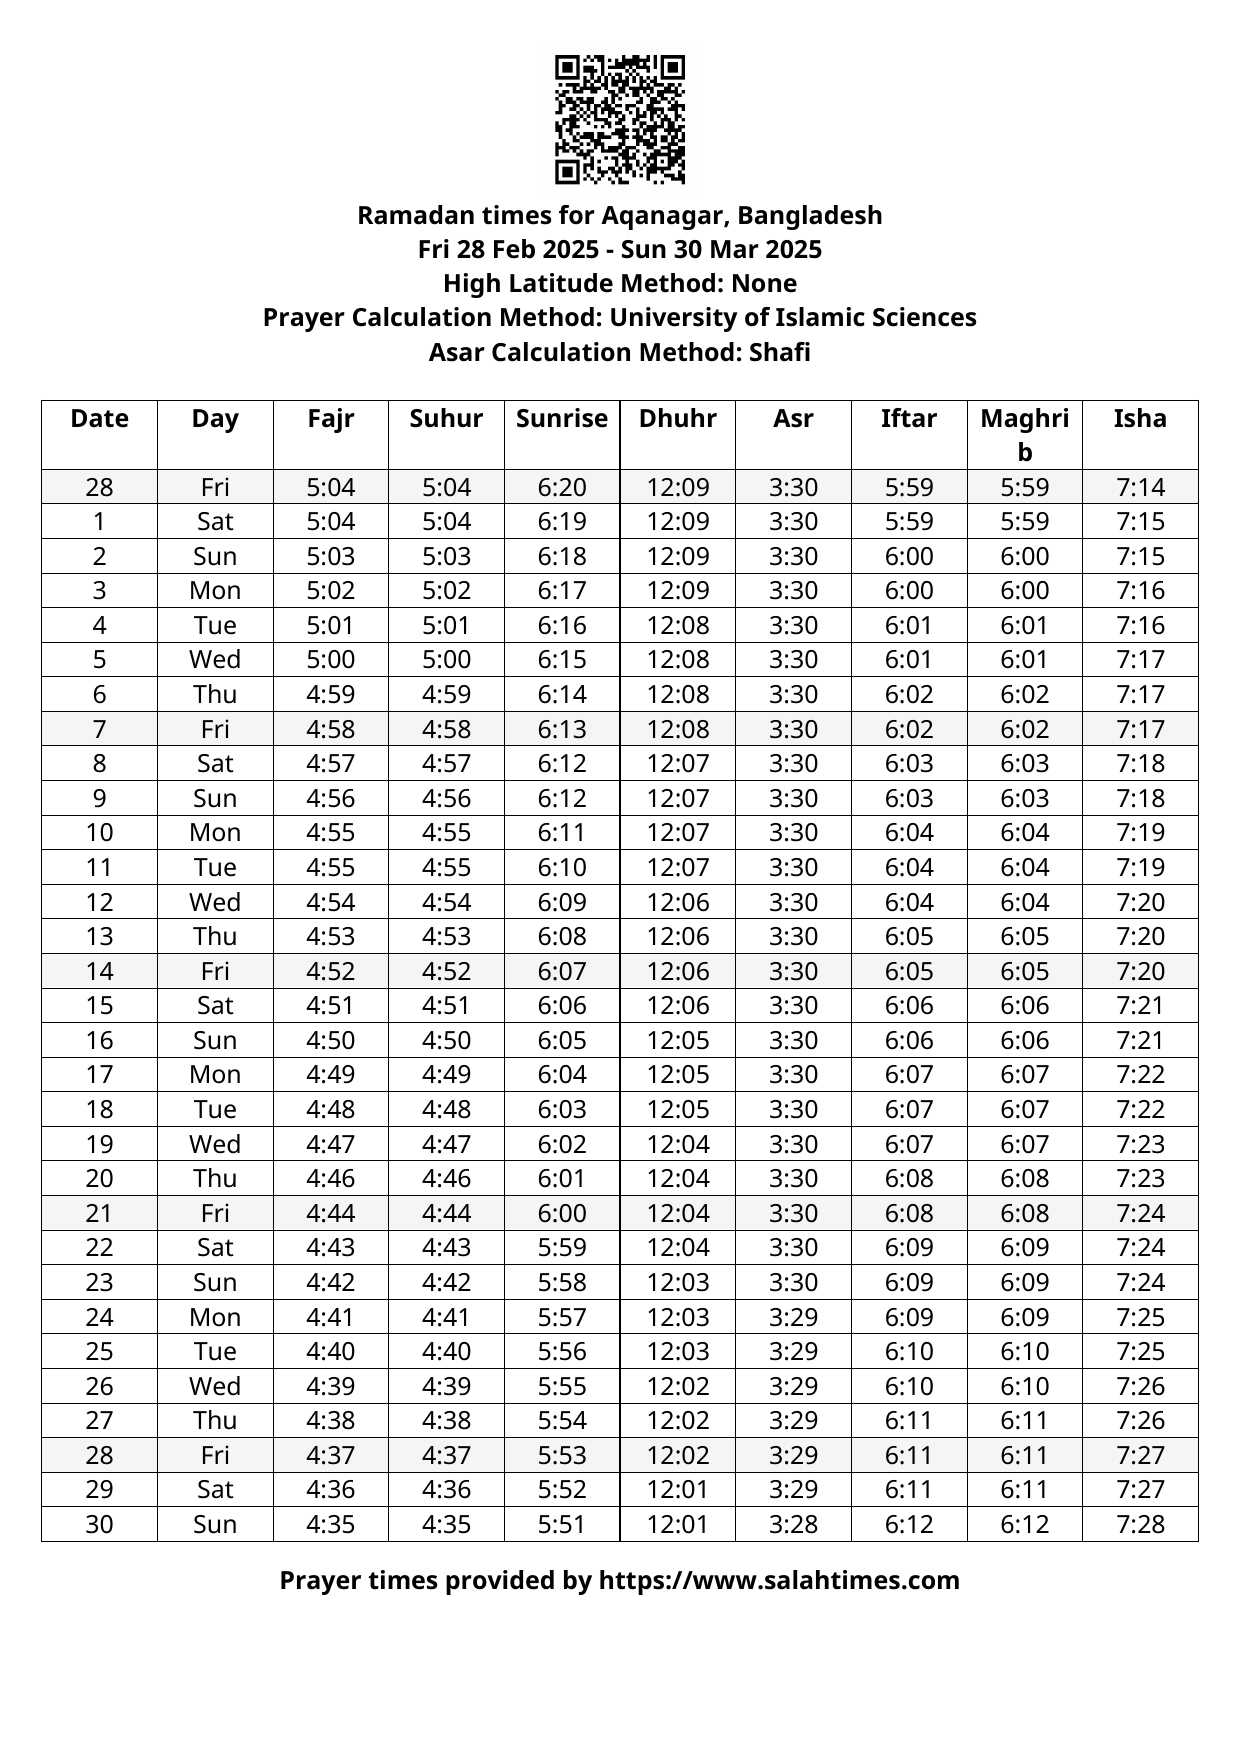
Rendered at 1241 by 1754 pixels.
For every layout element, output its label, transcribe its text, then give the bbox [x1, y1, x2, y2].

table_cell 3:30 [736, 712, 851, 745]
table_cell 24 [42, 1300, 157, 1333]
table_cell Sat [158, 746, 273, 780]
table_cell 7:19 [1083, 850, 1198, 884]
table_cell 12:02 [621, 1369, 735, 1402]
table_cell 6:11 [852, 1438, 967, 1472]
table_cell 5:03 [389, 539, 504, 572]
table_cell 3:29 [736, 1300, 851, 1333]
table_cell 6:03 [852, 781, 967, 814]
table_cell 12:07 [621, 781, 735, 814]
table_cell 6:11 [968, 1404, 1082, 1437]
table_cell 18 [42, 1092, 157, 1126]
table_cell 6:14 [505, 677, 619, 711]
table_cell 6:01 [505, 1161, 619, 1195]
table_cell 6:00 [968, 539, 1082, 572]
table_cell 5:00 [274, 643, 388, 676]
table_cell 5:56 [505, 1334, 619, 1368]
table_cell 12:05 [621, 1058, 735, 1091]
table_cell Wed [158, 1127, 273, 1160]
table_cell 6:02 [505, 1127, 619, 1160]
table_cell 29 [42, 1473, 157, 1506]
table_cell 4:47 [274, 1127, 388, 1160]
table_cell 19 [42, 1127, 157, 1160]
table_cell 6:02 [968, 712, 1082, 745]
table_cell 4:56 [274, 781, 388, 814]
table_cell 4:42 [389, 1265, 504, 1299]
table_header Suhur [389, 401, 504, 469]
table_cell 12:07 [621, 816, 735, 849]
table_cell 4:51 [274, 989, 388, 1022]
table_cell 12:06 [621, 885, 735, 918]
table_cell 4:55 [274, 850, 388, 884]
text Prayer times provided by https://www.salahtimes.com [42, 1563, 1198, 1597]
table_cell 4:40 [274, 1334, 388, 1368]
table_cell 12:06 [621, 919, 735, 953]
table_cell 4:41 [274, 1300, 388, 1333]
table_cell 7:27 [1083, 1473, 1198, 1506]
table_cell 7:25 [1083, 1300, 1198, 1333]
table_cell 6:04 [852, 850, 967, 884]
table_cell 13 [42, 919, 157, 953]
table_cell Thu [158, 677, 273, 711]
table_cell 4:50 [274, 1023, 388, 1057]
table_cell 12:06 [621, 954, 735, 987]
table_cell 6:00 [505, 1196, 619, 1229]
table_cell 6:11 [505, 816, 619, 849]
table_cell 5:57 [505, 1300, 619, 1333]
table_cell 4:49 [389, 1058, 504, 1091]
table_cell 4:36 [389, 1473, 504, 1506]
table_cell 3:30 [736, 746, 851, 780]
text Asar Calculation Method: Shafi [42, 334, 1198, 368]
table_header Sunrise [505, 401, 619, 469]
table_cell 3:29 [736, 1473, 851, 1506]
table_cell 6:04 [968, 850, 1082, 884]
table_cell 5:59 [968, 470, 1082, 503]
table_cell 7:17 [1083, 677, 1198, 711]
table_cell 6:04 [505, 1058, 619, 1091]
table_cell 4:39 [274, 1369, 388, 1402]
table_cell 6:10 [852, 1334, 967, 1368]
table_cell Tue [158, 850, 273, 884]
table_cell 6:07 [968, 1127, 1082, 1160]
table_cell 4:43 [274, 1231, 388, 1264]
text Prayer Calculation Method: University of Islamic Sciences [42, 300, 1198, 334]
table_cell 6:07 [852, 1127, 967, 1160]
table_cell 9 [42, 781, 157, 814]
table_cell 6:05 [852, 954, 967, 987]
table_cell Wed [158, 1369, 273, 1402]
table_cell 4 [42, 608, 157, 642]
table_cell Fri [158, 1196, 273, 1229]
table_cell 7:25 [1083, 1334, 1198, 1368]
table_cell 6:02 [852, 712, 967, 745]
table_header Isha [1083, 401, 1198, 469]
table_cell Mon [158, 1300, 273, 1333]
table_cell 12:07 [621, 850, 735, 884]
table_cell 3:28 [736, 1507, 851, 1541]
table_cell 12:06 [621, 989, 735, 1022]
table_cell Sat [158, 504, 273, 538]
table_cell 3:30 [736, 1023, 851, 1057]
table_cell 12:04 [621, 1127, 735, 1160]
table_cell 6:12 [852, 1507, 967, 1541]
table_cell 17 [42, 1058, 157, 1091]
table_cell 4:58 [389, 712, 504, 745]
table_cell 4:38 [274, 1404, 388, 1437]
table_cell 6:11 [852, 1473, 967, 1506]
table_cell 6:01 [968, 643, 1082, 676]
table_cell 2 [42, 539, 157, 572]
table_cell 3:30 [736, 470, 851, 503]
table_cell 6:06 [852, 989, 967, 1022]
table_cell Wed [158, 885, 273, 918]
table_cell 6:03 [852, 746, 967, 780]
table_cell 5:54 [505, 1404, 619, 1437]
table_cell 3:30 [736, 1058, 851, 1091]
table_cell 6:08 [505, 919, 619, 953]
table_cell 5 [42, 643, 157, 676]
table_cell 12:02 [621, 1438, 735, 1472]
table_cell 6:06 [968, 1023, 1082, 1057]
table_cell 3:30 [736, 643, 851, 676]
table_cell 6:10 [505, 850, 619, 884]
table_cell 12:05 [621, 1092, 735, 1126]
table_cell 12:01 [621, 1507, 735, 1541]
table_cell 7:15 [1083, 504, 1198, 538]
table_cell 4:48 [389, 1092, 504, 1126]
table_cell Tue [158, 1334, 273, 1368]
table_cell Mon [158, 816, 273, 849]
table_cell 12:07 [621, 746, 735, 780]
table_cell 6:17 [505, 574, 619, 607]
table_cell 7:22 [1083, 1092, 1198, 1126]
table_cell 6:16 [505, 608, 619, 642]
table_cell 6:19 [505, 504, 619, 538]
table_cell 6:13 [505, 712, 619, 745]
table_cell 5:58 [505, 1265, 619, 1299]
table_cell 5:59 [852, 470, 967, 503]
table_cell 5:04 [389, 504, 504, 538]
table_cell 6:05 [852, 919, 967, 953]
table_cell 7:18 [1083, 746, 1198, 780]
table_cell 4:37 [389, 1438, 504, 1472]
table_cell 1 [42, 504, 157, 538]
table_cell 6:09 [968, 1265, 1082, 1299]
table_cell 3:30 [736, 885, 851, 918]
table_cell 6:08 [852, 1161, 967, 1195]
table_cell 4:53 [274, 919, 388, 953]
table_cell 7:21 [1083, 1023, 1198, 1057]
table_cell 12:09 [621, 539, 735, 572]
table_cell 12:08 [621, 712, 735, 745]
text High Latitude Method: None [42, 266, 1198, 300]
table_cell 12:09 [621, 470, 735, 503]
table_cell 3:30 [736, 1265, 851, 1299]
table_cell Fri [158, 1438, 273, 1472]
table_header Fajr [274, 401, 388, 469]
table_header Date [42, 401, 157, 469]
table_cell 5:04 [274, 470, 388, 503]
text Ramadan times for Aqanagar, Bangladesh [42, 198, 1198, 232]
table_cell Mon [158, 574, 273, 607]
table_cell 6:04 [852, 885, 967, 918]
table_cell 7:18 [1083, 781, 1198, 814]
table_cell 4:48 [274, 1092, 388, 1126]
table_cell Tue [158, 608, 273, 642]
table_cell 30 [42, 1507, 157, 1541]
table_cell 6:03 [505, 1092, 619, 1126]
table_cell Sun [158, 1265, 273, 1299]
table_cell 4:55 [274, 816, 388, 849]
table_cell 3:30 [736, 919, 851, 953]
table_cell 6:12 [505, 781, 619, 814]
table_cell 6:07 [505, 954, 619, 987]
table_cell 12:09 [621, 574, 735, 607]
table_cell 6:01 [968, 608, 1082, 642]
table_cell 6:09 [968, 1231, 1082, 1264]
table_cell 3:29 [736, 1404, 851, 1437]
table_cell 23 [42, 1265, 157, 1299]
table_cell 3 [42, 574, 157, 607]
table_cell 7:24 [1083, 1265, 1198, 1299]
table_cell Sat [158, 1473, 273, 1506]
table_cell 4:35 [389, 1507, 504, 1541]
table_cell 3:30 [736, 816, 851, 849]
table_cell 5:04 [389, 470, 504, 503]
table_cell 5:04 [274, 504, 388, 538]
table_cell 4:41 [389, 1300, 504, 1333]
table_cell Sun [158, 539, 273, 572]
table_cell 20 [42, 1161, 157, 1195]
table_cell 7:17 [1083, 643, 1198, 676]
table_cell 6:09 [968, 1300, 1082, 1333]
table_cell 12:03 [621, 1334, 735, 1368]
table_cell Sun [158, 1507, 273, 1541]
table_cell 4:54 [274, 885, 388, 918]
table_header Day [158, 401, 273, 469]
table_cell 7:19 [1083, 816, 1198, 849]
table_cell 22 [42, 1231, 157, 1264]
table_cell 5:52 [505, 1473, 619, 1506]
table_cell 6:00 [852, 539, 967, 572]
table_cell 5:59 [505, 1231, 619, 1264]
table_cell 7:20 [1083, 954, 1198, 987]
table_cell 6:05 [968, 954, 1082, 987]
table_cell 6:12 [505, 746, 619, 780]
table_cell 6:06 [505, 989, 619, 1022]
table_cell 5:51 [505, 1507, 619, 1541]
table_cell 12:08 [621, 608, 735, 642]
table_cell 16 [42, 1023, 157, 1057]
table_cell 7:16 [1083, 574, 1198, 607]
table_cell 6:07 [968, 1058, 1082, 1091]
table_cell 6:06 [852, 1023, 967, 1057]
table_cell 4:58 [274, 712, 388, 745]
table_cell 6:03 [968, 746, 1082, 780]
table_cell 7:15 [1083, 539, 1198, 572]
table_cell 7:24 [1083, 1196, 1198, 1229]
table_cell 7:27 [1083, 1438, 1198, 1472]
table_cell 6:11 [968, 1473, 1082, 1506]
table_cell 12:03 [621, 1265, 735, 1299]
table_cell 4:44 [389, 1196, 504, 1229]
table_cell 6:04 [968, 816, 1082, 849]
table_cell 3:30 [736, 574, 851, 607]
table_cell Thu [158, 1161, 273, 1195]
table_cell 7:23 [1083, 1127, 1198, 1160]
table_cell 7:28 [1083, 1507, 1198, 1541]
table_cell 6:02 [852, 677, 967, 711]
table_cell 7:20 [1083, 919, 1198, 953]
table_cell 7:26 [1083, 1404, 1198, 1437]
text Fri 28 Feb 2025 - Sun 30 Mar 2025 [42, 232, 1198, 266]
table_cell 7:22 [1083, 1058, 1198, 1091]
table_cell 3:30 [736, 1092, 851, 1126]
table_cell 12:04 [621, 1231, 735, 1264]
table_cell 3:30 [736, 1161, 851, 1195]
table_cell 3:30 [736, 608, 851, 642]
table_cell 5:59 [968, 504, 1082, 538]
table_cell 4:49 [274, 1058, 388, 1091]
table_cell 3:29 [736, 1334, 851, 1368]
table_cell Tue [158, 1092, 273, 1126]
table_cell 3:30 [736, 954, 851, 987]
table_cell 3:30 [736, 677, 851, 711]
table_cell 4:55 [389, 850, 504, 884]
table_cell 7:23 [1083, 1161, 1198, 1195]
table_cell 8 [42, 746, 157, 780]
table_cell 4:52 [389, 954, 504, 987]
table_cell 7:14 [1083, 470, 1198, 503]
table_cell 5:03 [274, 539, 388, 572]
table_cell 5:02 [389, 574, 504, 607]
table_header Maghrib [968, 401, 1082, 469]
table_cell Thu [158, 919, 273, 953]
table_cell 4:59 [389, 677, 504, 711]
table_cell 12:09 [621, 504, 735, 538]
table_cell 5:01 [274, 608, 388, 642]
table_cell 6:11 [852, 1404, 967, 1437]
table_cell 12:01 [621, 1473, 735, 1506]
table_cell 12:02 [621, 1404, 735, 1437]
table_cell 6:05 [505, 1023, 619, 1057]
table_cell 6:10 [968, 1334, 1082, 1368]
table_cell 15 [42, 989, 157, 1022]
table_cell 3:30 [736, 781, 851, 814]
table_cell 6:01 [852, 643, 967, 676]
table_cell 6:05 [968, 919, 1082, 953]
table_cell 25 [42, 1334, 157, 1368]
table_cell 7:20 [1083, 885, 1198, 918]
table_cell 6:08 [968, 1161, 1082, 1195]
table_cell Wed [158, 643, 273, 676]
table_cell 4:51 [389, 989, 504, 1022]
table_cell 7:16 [1083, 608, 1198, 642]
table_cell 6:18 [505, 539, 619, 572]
table_header Iftar [852, 401, 967, 469]
table_cell 4:55 [389, 816, 504, 849]
table_cell 12:05 [621, 1023, 735, 1057]
table_cell 12:04 [621, 1196, 735, 1229]
table_cell 3:30 [736, 1127, 851, 1160]
table_cell 6:20 [505, 470, 619, 503]
picture [542, 41, 699, 198]
table_cell 6:15 [505, 643, 619, 676]
table_cell 3:30 [736, 1196, 851, 1229]
table_cell 5:59 [852, 504, 967, 538]
table_cell 6:09 [505, 885, 619, 918]
table_cell 6:00 [852, 574, 967, 607]
table_cell 28 [42, 1438, 157, 1472]
table_cell 7 [42, 712, 157, 745]
table_cell 4:47 [389, 1127, 504, 1160]
table_cell 6:10 [852, 1369, 967, 1402]
table_cell Mon [158, 1058, 273, 1091]
table_cell 7:17 [1083, 712, 1198, 745]
table_cell 4:42 [274, 1265, 388, 1299]
table_cell 4:40 [389, 1334, 504, 1368]
table_cell 7:26 [1083, 1369, 1198, 1402]
table_cell 3:30 [736, 989, 851, 1022]
table_cell 6:08 [852, 1196, 967, 1229]
table_cell 4:46 [274, 1161, 388, 1195]
table_cell 6:02 [968, 677, 1082, 711]
table_cell Sat [158, 989, 273, 1022]
table_cell 3:30 [736, 850, 851, 884]
table_cell 6:07 [852, 1092, 967, 1126]
table_cell 4:56 [389, 781, 504, 814]
table_cell 6:12 [968, 1507, 1082, 1541]
table_cell 4:59 [274, 677, 388, 711]
table_cell 5:02 [274, 574, 388, 607]
table_cell Fri [158, 712, 273, 745]
table_cell 6:04 [968, 885, 1082, 918]
table_cell 28 [42, 470, 157, 503]
table_cell 4:37 [274, 1438, 388, 1472]
table_header Dhuhr [621, 401, 735, 469]
table_cell 6:03 [968, 781, 1082, 814]
table_cell 4:46 [389, 1161, 504, 1195]
table_cell 4:36 [274, 1473, 388, 1506]
table_cell 4:43 [389, 1231, 504, 1264]
table_cell 3:30 [736, 1231, 851, 1264]
table_cell Fri [158, 470, 273, 503]
table_cell Thu [158, 1404, 273, 1437]
table_cell Fri [158, 954, 273, 987]
table_cell 5:53 [505, 1438, 619, 1472]
table_cell 21 [42, 1196, 157, 1229]
table_cell 12:08 [621, 677, 735, 711]
table_cell 5:55 [505, 1369, 619, 1402]
table_cell 4:44 [274, 1196, 388, 1229]
table_cell 6 [42, 677, 157, 711]
table_cell Sat [158, 1231, 273, 1264]
table_cell 4:52 [274, 954, 388, 987]
table_cell 4:57 [274, 746, 388, 780]
table_cell 12:04 [621, 1161, 735, 1195]
table_cell 6:09 [852, 1231, 967, 1264]
table_cell 26 [42, 1369, 157, 1402]
table_cell 10 [42, 816, 157, 849]
table_cell Sun [158, 1023, 273, 1057]
table_cell 5:01 [389, 608, 504, 642]
table_cell 3:29 [736, 1438, 851, 1472]
table_cell 4:53 [389, 919, 504, 953]
table_cell 5:00 [389, 643, 504, 676]
table_cell 12:03 [621, 1300, 735, 1333]
table_cell 4:57 [389, 746, 504, 780]
table_cell 14 [42, 954, 157, 987]
table_cell 6:04 [852, 816, 967, 849]
table_cell 7:21 [1083, 989, 1198, 1022]
table_cell 27 [42, 1404, 157, 1437]
table_cell 6:10 [968, 1369, 1082, 1402]
table_cell 4:54 [389, 885, 504, 918]
table_cell 4:39 [389, 1369, 504, 1402]
table_cell 4:38 [389, 1404, 504, 1437]
table_cell 12:08 [621, 643, 735, 676]
table_cell Sun [158, 781, 273, 814]
table_cell 6:01 [852, 608, 967, 642]
table_cell 11 [42, 850, 157, 884]
table_cell 4:50 [389, 1023, 504, 1057]
table_cell 3:29 [736, 1369, 851, 1402]
table_cell 3:30 [736, 504, 851, 538]
table_cell 7:24 [1083, 1231, 1198, 1264]
table_cell 6:07 [852, 1058, 967, 1091]
table_cell 6:09 [852, 1300, 967, 1333]
table_header Asr [736, 401, 851, 469]
table_cell 12 [42, 885, 157, 918]
table_cell 6:11 [968, 1438, 1082, 1472]
table_cell 4:35 [274, 1507, 388, 1541]
table_cell 3:30 [736, 539, 851, 572]
table_cell 6:08 [968, 1196, 1082, 1229]
table_cell 6:07 [968, 1092, 1082, 1126]
table_cell 6:06 [968, 989, 1082, 1022]
table_cell 6:00 [968, 574, 1082, 607]
table_cell 6:09 [852, 1265, 967, 1299]
